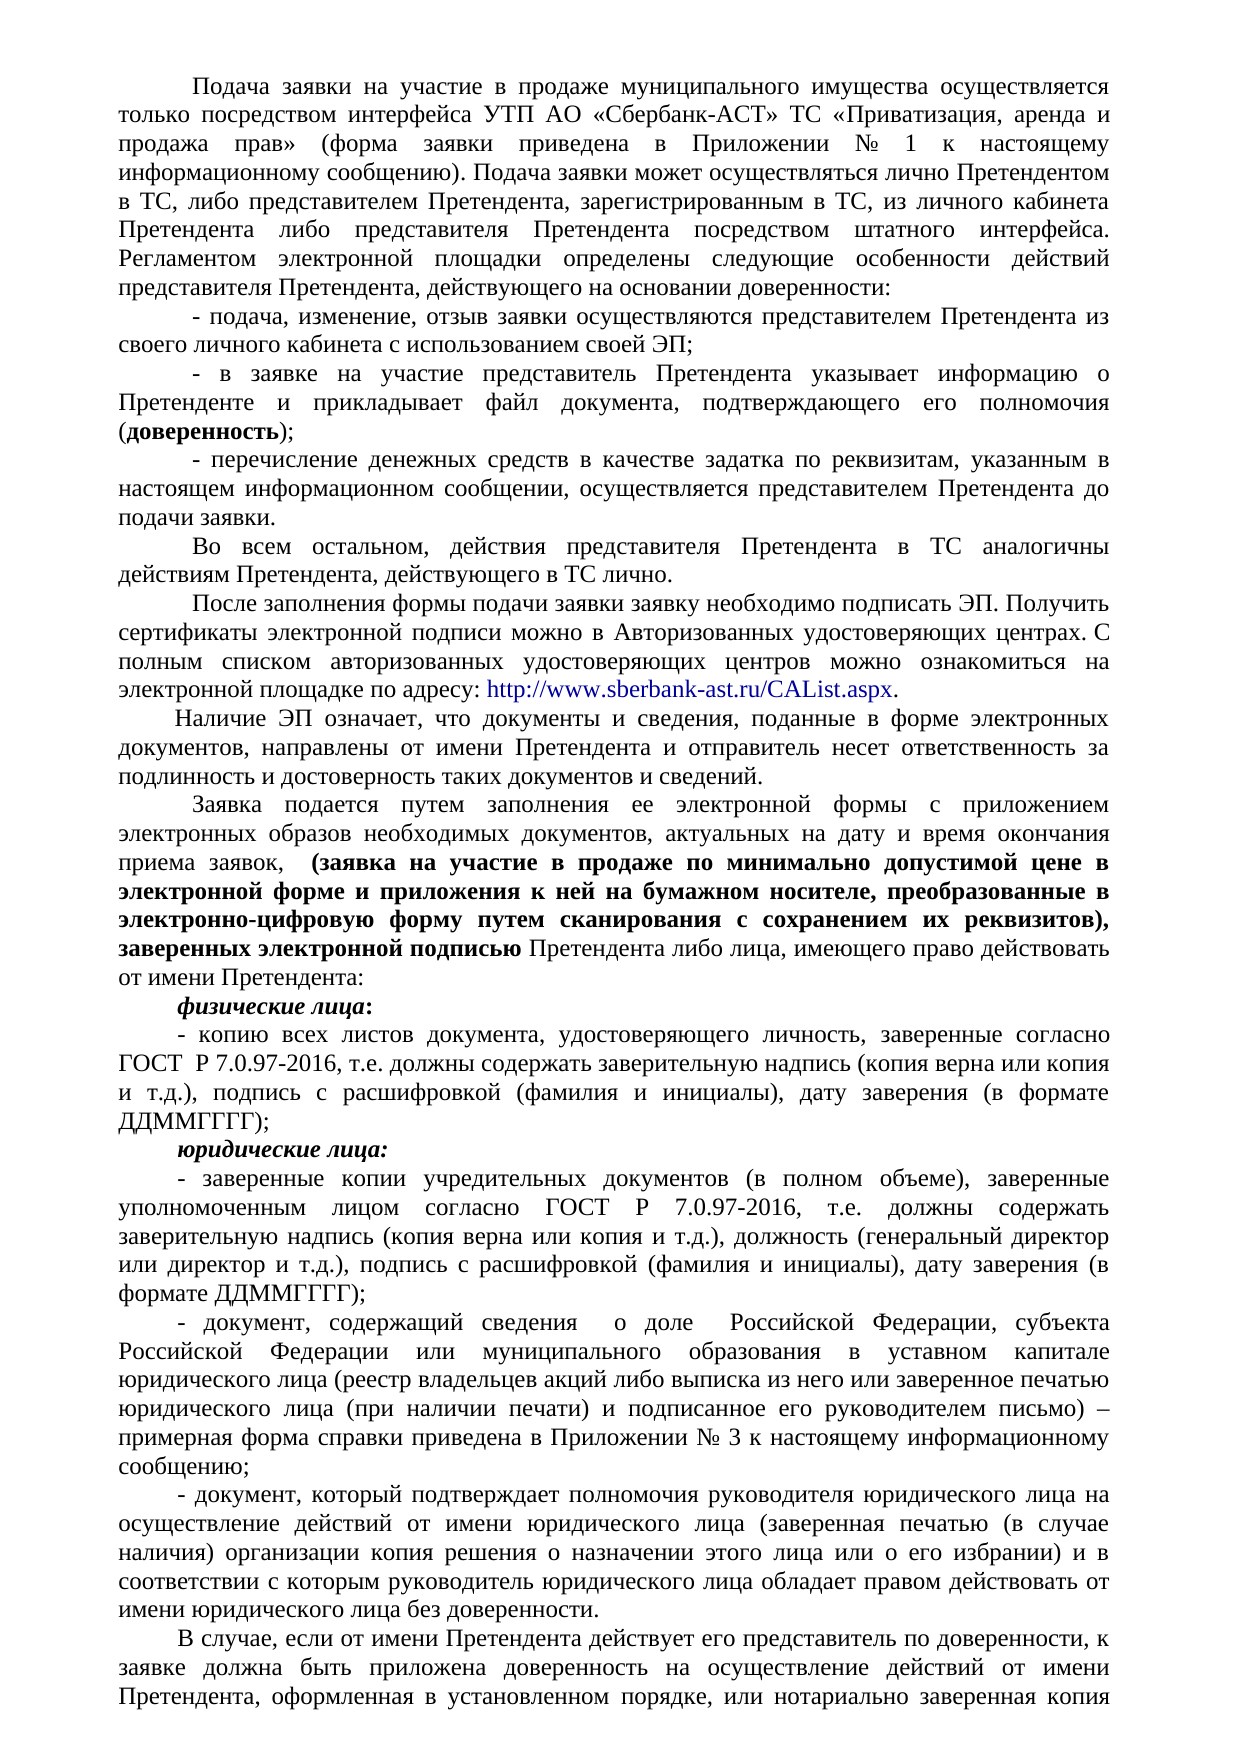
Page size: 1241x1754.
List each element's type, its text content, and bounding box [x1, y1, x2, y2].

text Заявка подается путем заполнения ее электронной формы с приложением электронных образов необходимых документов, актуальных на дату и время окончания приема заявок, (заявка на участие в продаже по минимально допустимой цене в электронной форме и приложения к ней на бумажном носителе, преобразованные в электронно-цифровую форму путем сканирования с сохранением их реквизитов), заверенных электронной подписью Претендента либо лица, имеющего право действовать от имени Претендента: [118, 789, 1110, 991]
text - документ, который подтверждает полномочия руководителя юридического лица на осуществление действий от имени юридического лица (заверенная печатью (в случае наличия) организации копия решения о назначении этого лица или о его избрании) и в соответствии с которым руководитель юридического лица обладает правом действовать от имени юридического лица без доверенности. [118, 1479, 1110, 1623]
text - перечисление денежных средств в качестве задатка по реквизитам, указанным в настоящем информационном сообщении, осуществляется представителем Претендента до подачи заявки. [118, 444, 1110, 531]
text - копию всех листов документа, удостоверяющего личность, заверенные согласно ГОСТ Р 7.0.97-2016, т.е. должны содержать заверительную надпись (копия верна или копия и т.д.), подпись с расшифровкой (фамилия и инициалы), дату заверения (в формате ДДММГГГГ); [118, 1019, 1110, 1134]
text Подача заявки на участие в продаже муниципального имущества осуществляется только посредством интерфейса УТП АО «Сбербанк-АСТ» ТС «Приватизация, аренда и продажа прав» (форма заявки приведена в Приложении № 1 к настоящему информационному сообщению). Подача заявки может осуществляться лично Претендентом в ТС, либо представителем Претендента, зарегистрированным в ТС, из личного кабинета Претендента либо представителя Претендента посредством штатного интерфейса. Регламентом электронной площадки определены следующие особенности действий представителя Претендента, действующего на основании доверенности: [118, 71, 1110, 301]
text Во всем остальном, действия представителя Претендента в ТС аналогичны действиям Претендента, действующего в ТС лично. [118, 531, 1110, 588]
text - в заявке на участие представитель Претендента указывает информацию о Претенденте и прикладывает файл документа, подтверждающего его полномочия (доверенность); [118, 358, 1110, 444]
text физические лица: [118, 991, 1110, 1019]
text юридические лица: [118, 1134, 1110, 1163]
text - документ, содержащий сведения о доле Российской Федерации, субъекта Российской Федерации или муниципального образования в уставном капитале юридического лица (реестр владельцев акций либо выписка из него или заверенное печатью юридического лица (при наличии печати) и подписанное его руководителем письмо) – примерная форма справки приведена в Приложении № 3 к настоящему информационному сообщению; [118, 1307, 1110, 1479]
text После заполнения формы подачи заявки заявку необходимо подписать ЭП. Получить сертификаты электронной подписи можно в Авторизованных удостоверяющих центрах. С полным списком авторизованных удостоверяющих центров можно ознакомиться на электронной площадке по адресу: http://www.sberbank-ast.ru/CAList.aspx. [118, 588, 1110, 703]
text Наличие ЭП означает, что документы и сведения, поданные в форме электронных документов, направлены от имени Претендента и отправитель несет ответственность за подлинность и достоверность таких документов и сведений. [118, 703, 1110, 789]
text - заверенные копии учредительных документов (в полном объеме), заверенные уполномоченным лицом согласно ГОСТ Р 7.0.97-2016, т.е. должны содержать заверительную надпись (копия верна или копия и т.д.), должность (генеральный директор или директор и т.д.), подпись с расшифровкой (фамилия и инициалы), дату заверения (в формате ДДММГГГГ); [118, 1163, 1110, 1307]
text - подача, изменение, отзыв заявки осуществляются представителем Претендента из своего личного кабинета с использованием своей ЭП; [118, 301, 1110, 358]
